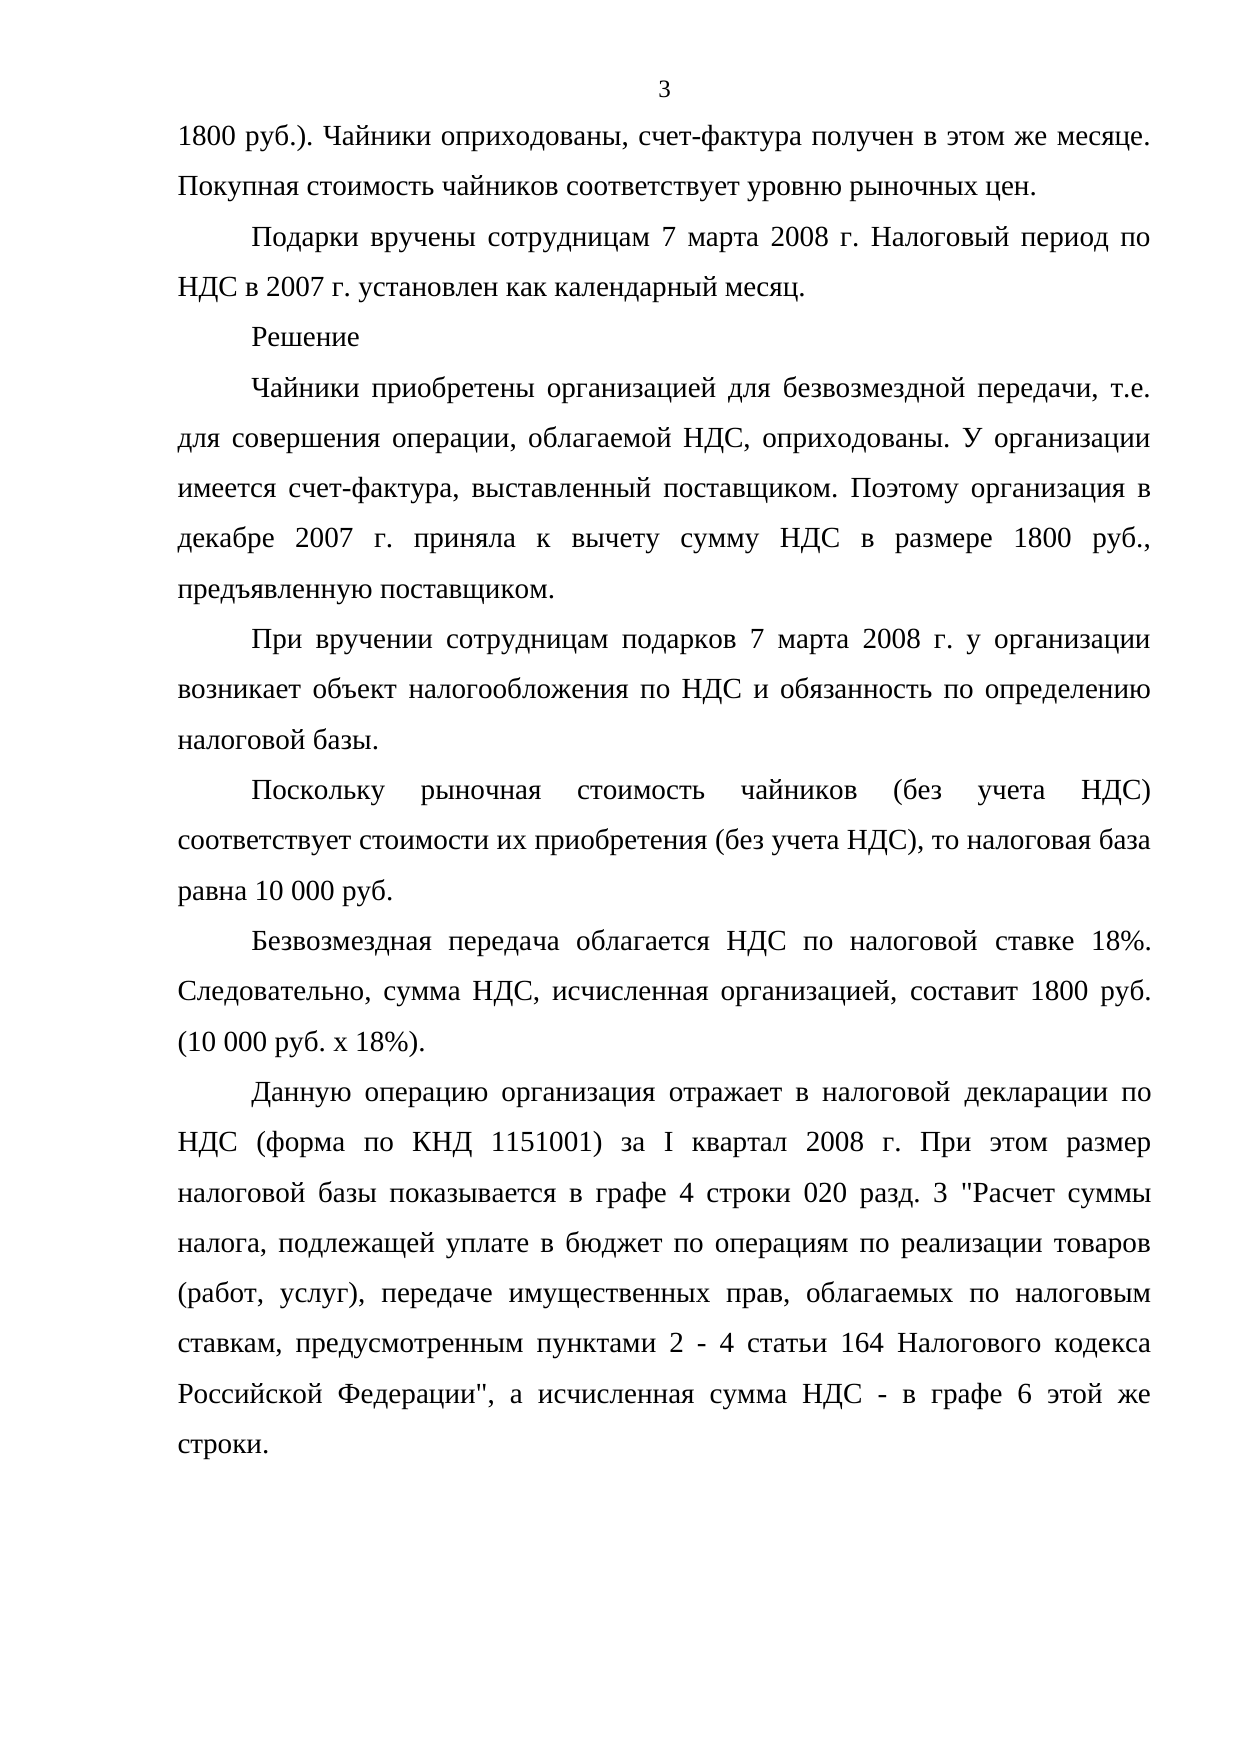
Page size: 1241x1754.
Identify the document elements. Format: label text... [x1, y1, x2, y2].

text Решение [177, 319, 1152, 353]
text При вручении сотрудницам подарков 7 марта . у организации возникает объект налогообложения по НДС и обязанность по определению налоговой базы. [177, 621, 1152, 755]
text Безвозмездная передача облагается НДС по налоговой ставке 18%. Следовательно, сумма НДС, исчисленная организацией, составит 1800 руб. (10 000 руб. x 18%). [177, 923, 1152, 1057]
text Поскольку рыночная стоимость чайников (без учета НДС) соответствует стоимости их приобретения (без учета НДС), то налоговая база равна 10 000 руб. [177, 772, 1152, 906]
text Подарки вручены сотрудницам 7 марта . Налоговый период по НДС в . установлен как календарный месяц. [177, 219, 1152, 303]
text Чайники приобретены организацией для безвозмездной передачи, т.е. для совершения операции, облагаемой НДС, оприходованы. У организации имеется счет-фактура, выставленный поставщиком. Поэтому организация в декабре . приняла к вычету сумму НДС в размере 1800 руб., предъявленную поставщиком. [177, 370, 1152, 604]
text Данную операцию организация отражает в налоговой декларации по НДС (форма по КНД 1151001) за I квартал . При этом размер налоговой базы показывается в графе 4 строки 020 разд. 3 "Расчет суммы налога, подлежащей уплате в бюджет по операциям по реализации товаров (работ, услуг), передаче имущественных прав, облагаемых по налоговым ставкам, предусмотренным пунктами 2 - 4 статьи 164 Налогового кодекса Российской Федерации", а исчисленная сумма НДС - в графе 6 этой же строки. [177, 1074, 1152, 1460]
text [177, 118, 1152, 202]
